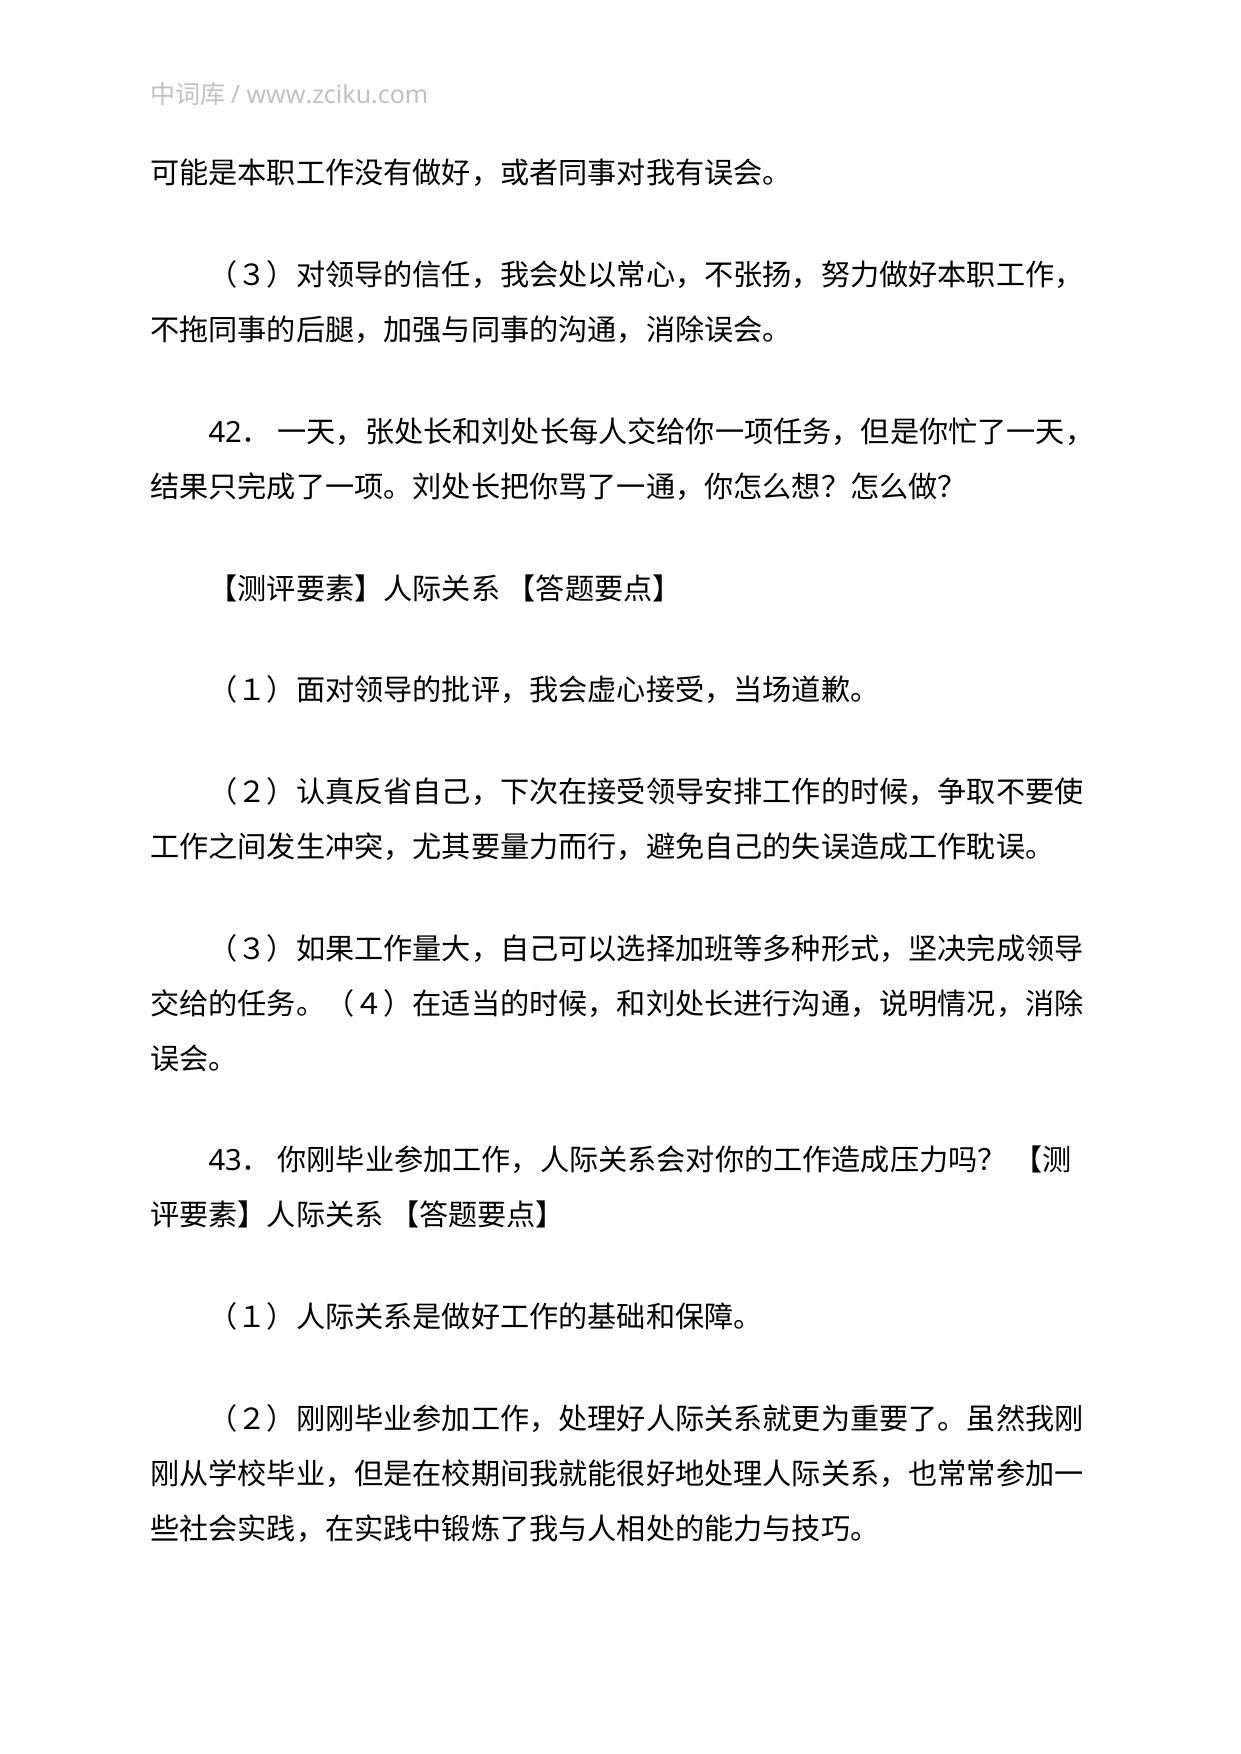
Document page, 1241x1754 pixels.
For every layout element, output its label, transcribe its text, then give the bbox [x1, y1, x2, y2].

text 42． 一天，张处长和刘处长每人交给你一项任务，但是你忙了一天，结果只完成了一项。刘处长把你骂了一通，你怎么想？怎么做？ [150, 408, 1090, 506]
text （３）对领导的信任，我会处以常心，不张扬，努力做好本职工作，不拖同事的后腿，加强与同事的沟通，消除误会。 [150, 252, 1090, 349]
text （３）如果工作量大，自己可以选择加班等多种形式，坚决完成领导交给的任务。（４）在适当的时候，和刘处长进行沟通，说明情况，消除误会。 [150, 925, 1090, 1077]
text （２）认真反省自己，下次在接受领导安排工作的时候，争取不要使工作之间发生冲突，尤其要量力而行，避免自己的失误造成工作耽误。 [150, 769, 1090, 866]
text （１）面对领导的批评，我会虚心接受，当场道歉。 [150, 667, 1090, 709]
text 【测评要素】人际关系 【答题要点】 [150, 565, 1090, 607]
text （１）人际关系是做好工作的基础和保障。 [150, 1294, 1090, 1336]
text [150, 150, 1090, 192]
text （２）刚刚毕业参加工作，处理好人际关系就更为重要了。虽然我刚刚从学校毕业，但是在校期间我就能很好地处理人际关系，也常常参加一些社会实践，在实践中锻炼了我与人相处的能力与技巧。 [150, 1396, 1090, 1548]
text 43． 你刚毕业参加工作，人际关系会对你的工作造成压力吗？ 【测评要素】人际关系 【答题要点】 [150, 1137, 1090, 1234]
